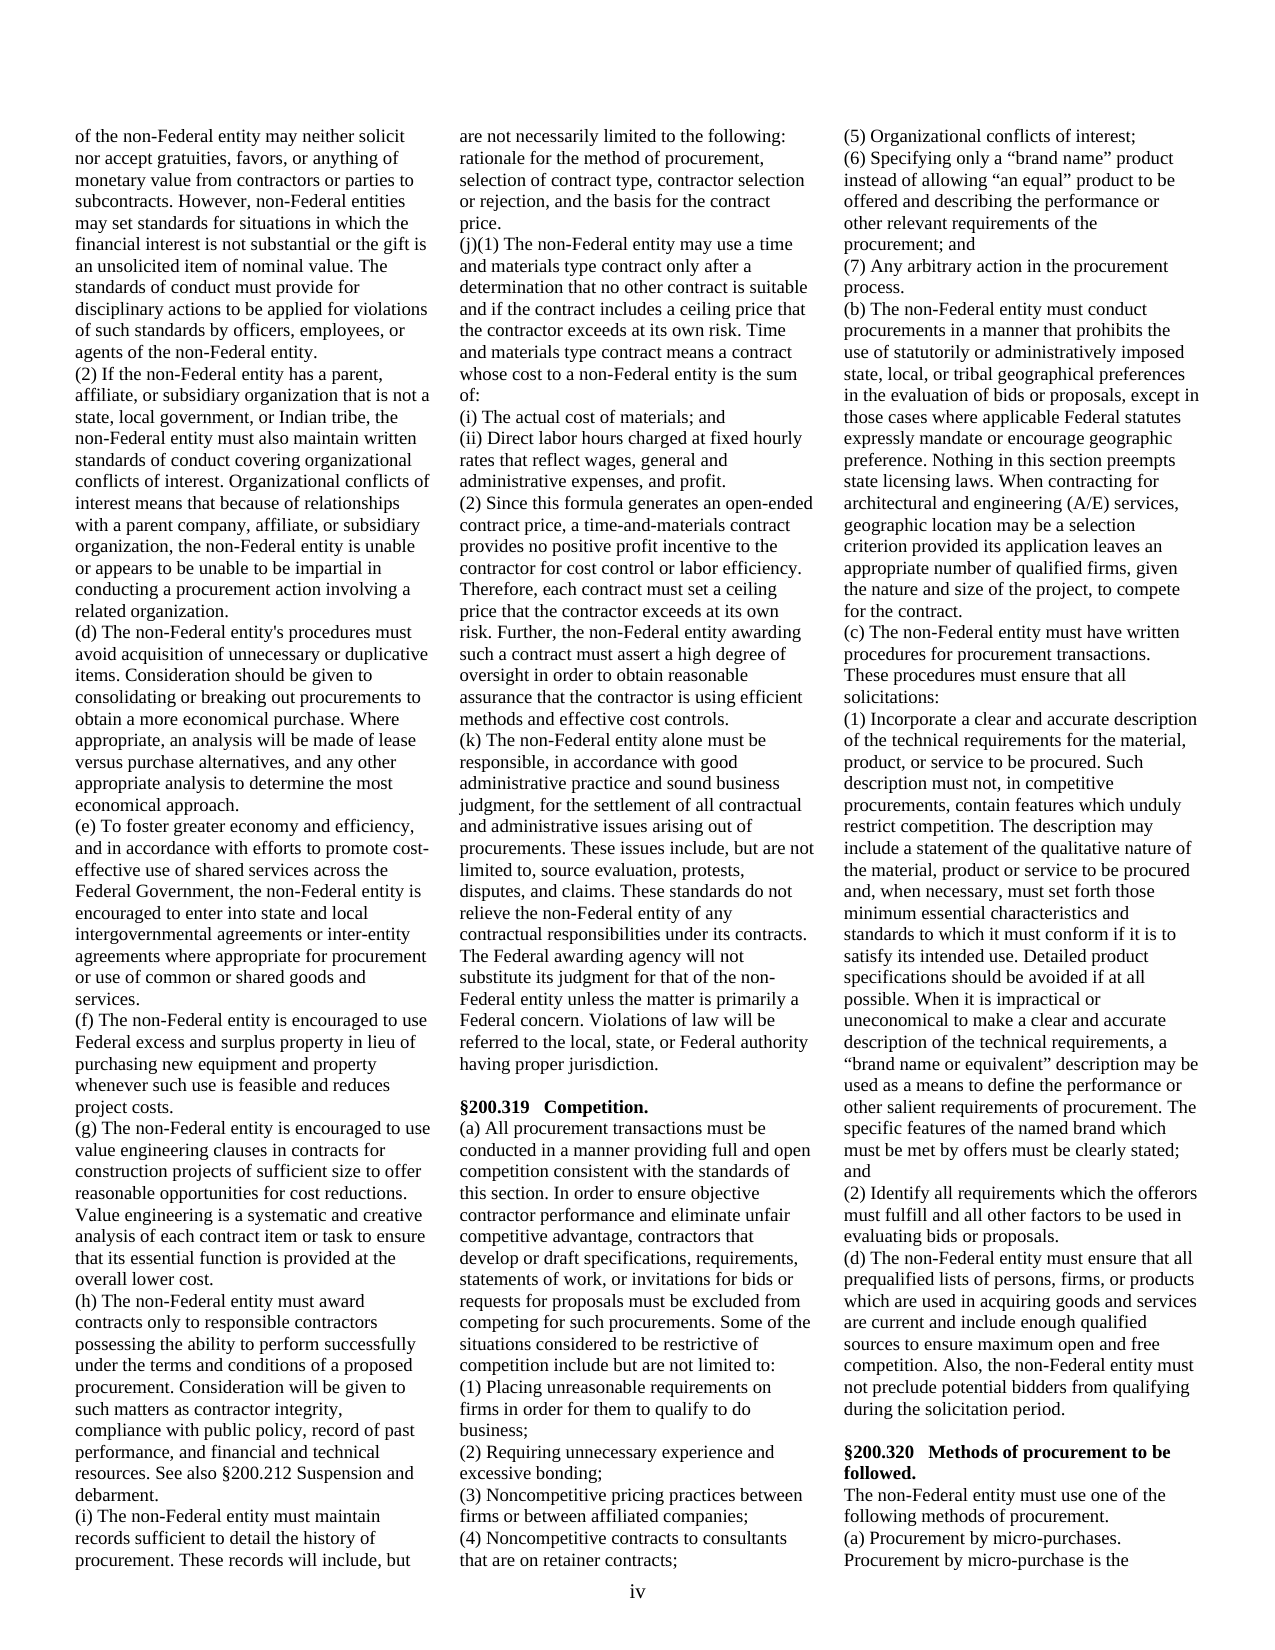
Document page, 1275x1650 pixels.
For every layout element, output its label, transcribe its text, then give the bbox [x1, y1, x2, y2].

text (j)(1) The non-Federal entity may use a time and materials type contract only after a determination that no other contract is suitable and if the contract includes a ceiling price that the contractor exceeds at its own risk. Time and materials type contract means a contract whose cost to a non-Federal entity is the sum of: [459, 233, 816, 406]
text (4) Noncompetitive contracts to consultants that are on retainer contracts; [459, 1527, 816, 1570]
text (1) Placing unreasonable requirements on firms in order for them to qualify to do business; [459, 1376, 816, 1441]
text The non-Federal entity must use one of the following methods of procurement. [844, 1484, 1200, 1527]
text §200.319 Competition. [459, 1096, 816, 1117]
text (h) The non-Federal entity must award contracts only to responsible contractors possessing the ability to perform successfully under the terms and conditions of a proposed procurement. Consideration will be given to such matters as contractor integrity, compliance with public policy, record of past performance, and financial and technical resources. See also §200.212 Suspension and debarment. [75, 1290, 431, 1505]
text §200.320 Methods of procurement to be followed. [844, 1441, 1200, 1484]
text (c) The non-Federal entity must have written procedures for procurement transactions. These procedures must ensure that all solicitations: [844, 621, 1200, 707]
text (1) Incorporate a clear and accurate description of the technical requirements for the material, product, or service to be procured. Such description must not, in competitive procurements, contain features which unduly restrict competition. The description may include a statement of the qualitative nature of the material, product or service to be procured and, when necessary, must set forth those minimum essential characteristics and standards to which it must conform if it is to satisfy its intended use. Detailed product specifications should be avoided if at all possible. When it is impractical or uneconomical to make a clear and accurate description of the technical requirements, a “brand name or equivalent” description may be used as a means to define the performance or other salient requirements of procurement. The specific features of the named brand which must be met by offers must be clearly stated; and [844, 707, 1200, 1182]
text (2) Since this formula generates an open-ended contract price, a time-and-materials contract provides no positive profit incentive to the contractor for cost control or labor efficiency. Therefore, each contract must set a ceiling price that the contractor exceeds at its own risk. Further, the non-Federal entity awarding such a contract must assert a high degree of oversight in order to obtain reasonable assurance that the contractor is using efficient methods and effective cost controls. [459, 492, 816, 729]
text (i) The non-Federal entity must maintain records sufficient to detail the history of procurement. These records will include, but are not necessarily limited to the following: rationale for the method of procurement, selection of contract type, contractor selection or rejection, and the basis for the contract price. [75, 1505, 431, 1570]
text (d) The non-Federal entity's procedures must avoid acquisition of unnecessary or duplicative items. Consideration should be given to consolidating or breaking out procurements to obtain a more economical purchase. Where appropriate, an analysis will be made of lease versus purchase alternatives, and any other appropriate analysis to determine the most economical approach. [75, 621, 431, 815]
text (3) Noncompetitive pricing practices between firms or between affiliated companies; [459, 1484, 816, 1527]
text (a) All procurement transactions must be conducted in a manner providing full and open competition consistent with the standards of this section. In order to ensure objective contractor performance and eliminate unfair competitive advantage, contractors that develop or draft specifications, requirements, statements of work, or invitations for bids or requests for proposals must be excluded from competing for such procurements. Some of the situations considered to be restrictive of competition include but are not limited to: [459, 1117, 816, 1376]
text (k) The non-Federal entity alone must be responsible, in accordance with good administrative practice and sound business judgment, for the settlement of all contractual and administrative issues arising out of procurements. These issues include, but are not limited to, source evaluation, protests, disputes, and claims. These standards do not relieve the non-Federal entity of any contractual responsibilities under its contracts. The Federal awarding agency will not substitute its judgment for that of the non-Federal entity unless the matter is primarily a Federal concern. Violations of law will be referred to the local, state, or Federal authority having proper jurisdiction. [459, 729, 816, 1074]
text (i) The actual cost of materials; and [459, 406, 816, 427]
text (2) Identify all requirements which the offerors must fulfill and all other factors to be used in evaluating bids or proposals. [844, 1182, 1200, 1247]
text (2) Requiring unnecessary experience and excessive bonding; [459, 1441, 816, 1484]
text (7) Any arbitrary action in the procurement process. [844, 255, 1200, 298]
text (g) The non-Federal entity is encouraged to use value engineering clauses in contracts for construction projects of sufficient size to offer reasonable opportunities for cost reductions. Value engineering is a systematic and creative analysis of each contract item or task to ensure that its essential function is provided at the overall lower cost. [75, 1117, 431, 1290]
text (i) The non-Federal entity must maintain records sufficient to detail the history of procurement. These records will include, but are not necessarily limited to the following: rationale for the method of procurement, selection of contract type, contractor selection or rejection, and the basis for the contract price. [459, 125, 816, 233]
text (5) Organizational conflicts of interest; [844, 125, 1200, 147]
text (6) Specifying only a “brand name” product instead of allowing “an equal” product to be offered and describing the performance or other relevant requirements of the procurement; and [844, 147, 1200, 255]
text (d) The non-Federal entity must ensure that all prequalified lists of persons, firms, or products which are used in acquiring goods and services are current and include enough qualified sources to ensure maximum open and free competition. Also, the non-Federal entity must not preclude potential bidders from qualifying during the solicitation period. [844, 1247, 1200, 1419]
text (ii) Direct labor hours charged at fixed hourly rates that reflect wages, general and administrative expenses, and profit. [459, 427, 816, 492]
text (2) If the non-Federal entity has a parent, affiliate, or subsidiary organization that is not a state, local government, or Indian tribe, the non-Federal entity must also maintain written standards of conduct covering organizational conflicts of interest. Organizational conflicts of interest means that because of relationships with a parent company, affiliate, or subsidiary organization, the non-Federal entity is unable or appears to be unable to be impartial in conducting a procurement action involving a related organization. [75, 362, 431, 621]
text (f) The non-Federal entity is encouraged to use Federal excess and surplus property in lieu of purchasing new equipment and property whenever such use is feasible and reduces project costs. [75, 1009, 431, 1117]
text (b) The non-Federal entity must conduct procurements in a manner that prohibits the use of statutorily or administratively imposed state, local, or tribal geographical preferences in the evaluation of bids or proposals, except in those cases where applicable Federal statutes expressly mandate or encourage geographic preference. Nothing in this section preempts state licensing laws. When contracting for architectural and engineering (A/E) services, geographic location may be a selection criterion provided its application leaves an appropriate number of qualified firms, given the nature and size of the project, to compete for the contract. [844, 298, 1200, 621]
text (e) To foster greater economy and efficiency, and in accordance with efforts to promote cost-effective use of shared services across the Federal Government, the non-Federal entity is encouraged to enter into state and local intergovernmental agreements or inter-entity agreements where appropriate for procurement or use of common or shared goods and services. [75, 815, 431, 1009]
